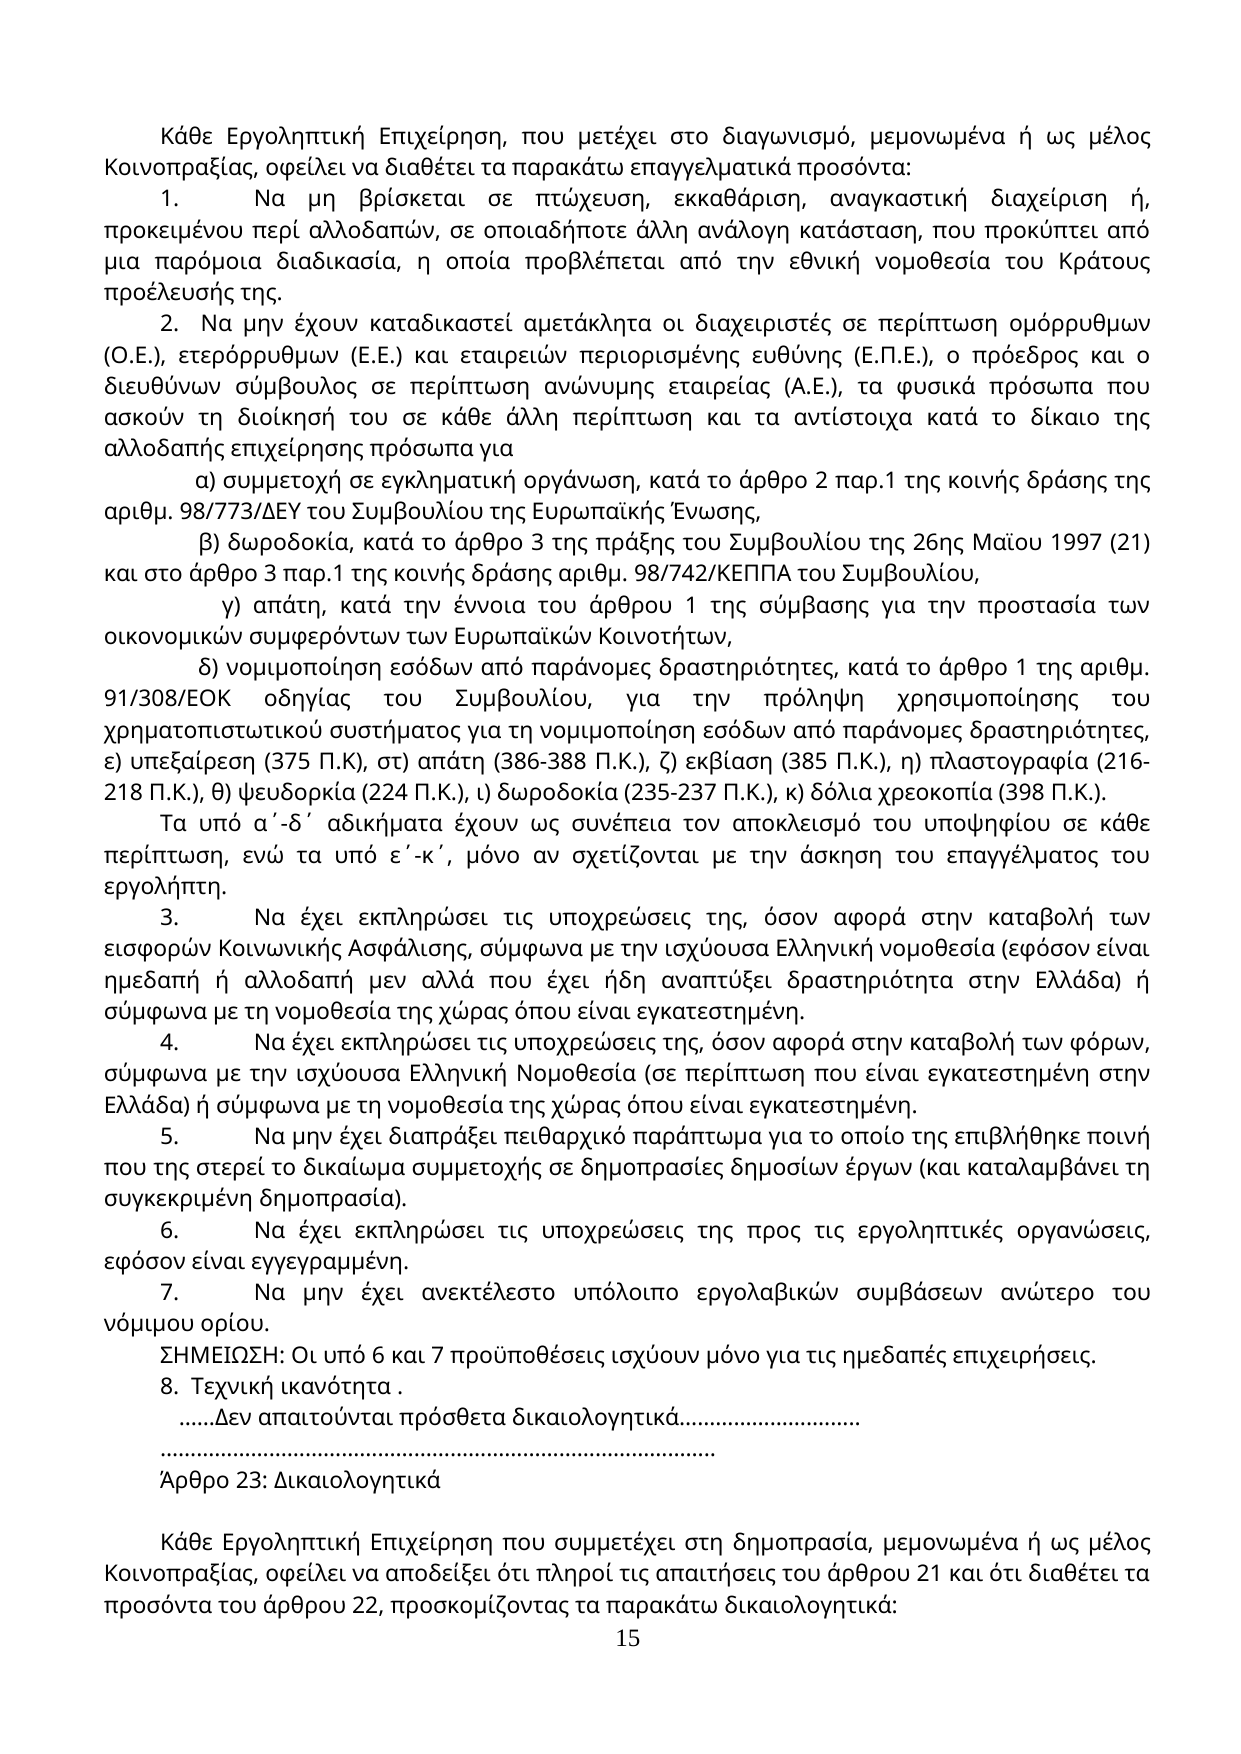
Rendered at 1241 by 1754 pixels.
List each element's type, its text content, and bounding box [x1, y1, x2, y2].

text 2. Να μην έχουν καταδικαστεί αμετάκλητα οι διαχειριστές σε περίπτωση ομόρρυθμων (Ο.Ε.), ετερόρρυθμων (Ε.Ε.) και εταιρειών περιορισμένης ευθύνης (Ε.Π.Ε.), ο πρόεδρος και ο διευθύνων σύμβουλος σε περίπτωση ανώνυμης εταιρείας (Α.Ε.), τα φυσικά πρόσωπα που ασκούν τη διοίκησή του σε κάθε άλλη περίπτωση και τα αντίστοιχα κατά το δίκαιο της αλλοδαπής επιχείρησης πρόσωπα για [103, 307, 1152, 464]
text Κάθε Εργοληπτική Επιχείρηση που συμμετέχει στη δημοπρασία, μεμονωμένα ή ως μέλος Κοινοπραξίας, οφείλει να αποδείξει ότι πληροί τις απαιτήσεις του άρθρου 21 και ότι διαθέτει τα προσόντα του άρθρου 22, προσκομίζοντας τα παρακάτω δικαιολογητικά: [103, 1526, 1152, 1620]
text 5. Να μην έχει διαπράξει πειθαρχικό παράπτωμα για το οποίο της επιβλήθηκε ποινή που της στερεί το δικαίωμα συμμετοχής σε δημοπρασίες δημοσίων έργων (και καταλαμβάνει τη συγκεκριμένη δημοπρασία). [103, 1120, 1152, 1214]
text Τα υπό α΄-δ΄ αδικήματα έχουν ως συνέπεια τον αποκλεισμό του υποψηφίου σε κάθε περίπτωση, ενώ τα υπό ε΄-κ΄, μόνο αν σχετίζονται με την άσκηση του επαγγέλματος του εργολήπτη. [103, 807, 1152, 901]
text ……Δεν απαιτούνται πρόσθετα δικαιολογητικά…………………….….. [103, 1401, 1152, 1432]
text Άρθρο 23: Δικαιολογητικά [103, 1464, 1152, 1495]
text 4. Να έχει εκπληρώσει τις υποχρεώσεις της, όσον αφορά στην καταβολή των φόρων, σύμφωνα με την ισχύουσα Ελληνική Νομοθεσία (σε περίπτωση που είναι εγκατεστημένη στην Ελλάδα) ή σύμφωνα με τη νομοθεσία της χώρας όπου είναι εγκατεστημένη. [103, 1026, 1152, 1120]
text α) συμμετοχή σε εγκληματική οργάνωση, κατά το άρθρο 2 παρ.1 της κοινής δράσης της αριθμ. 98/773/ΔΕΥ του Συμβουλίου της Ευρωπαϊκής Ένωσης, [103, 464, 1152, 526]
text ΣΗΜΕΙΩΣΗ: Οι υπό 6 και 7 προϋποθέσεις ισχύουν μόνο για τις ημεδαπές επιχειρήσεις. [103, 1339, 1152, 1370]
text δ) νομιμοποίηση εσόδων από παράνομες δραστηριότητες, κατά το άρθρο 1 της αριθμ. 91/308/ΕΟΚ οδηγίας του Συμβουλίου, για την πρόληψη χρησιμοποίησης του χρηματοπιστωτικού συστήματος για τη νομιμοποίηση εσόδων από παράνομες δραστηριότητες, ε) υπεξαίρεση (375 Π.Κ), στ) απάτη (386-388 Π.Κ.), ζ) εκβίαση (385 Π.Κ.), η) πλαστογραφία (216-218 Π.Κ.), θ) ψευδορκία (224 Π.Κ.), ι) δωροδοκία (235-237 Π.Κ.), κ) δόλια χρεοκοπία (398 Π.Κ.). [103, 651, 1152, 807]
text Κάθε Εργοληπτική Επιχείρηση, που μετέχει στο διαγωνισμό, μεμονωμένα ή ως μέλος Κοινοπραξίας, οφείλει να διαθέτει τα παρακάτω επαγγελματικά προσόντα: [103, 120, 1152, 182]
text 8. Τεχνική ικανότητα . [103, 1370, 1152, 1401]
text β) δωροδοκία, κατά το άρθρο 3 της πράξης του Συμβουλίου της 26ης Μαϊου 1997 (21) και στο άρθρο 3 παρ.1 της κοινής δράσης αριθμ. 98/742/ΚΕΠΠΑ του Συμβουλίου, [103, 526, 1152, 589]
text 7. Να μην έχει ανεκτέλεστο υπόλοιπο εργολαβικών συμβάσεων ανώτερο του νόμιμου ορίου. [103, 1276, 1152, 1339]
text γ) απάτη, κατά την έννοια του άρθρου 1 της σύμβασης για την προστασία των οικονομικών συμφερόντων των Ευρωπαϊκών Κοινοτήτων, [103, 589, 1152, 651]
text 3. Να έχει εκπληρώσει τις υποχρεώσεις της, όσον αφορά στην καταβολή των εισφορών Κοινωνικής Ασφάλισης, σύμφωνα με την ισχύουσα Ελληνική νομοθεσία (εφόσον είναι ημεδαπή ή αλλοδαπή μεν αλλά που έχει ήδη αναπτύξει δραστηριότητα στην Ελλάδα) ή σύμφωνα με τη νομοθεσία της χώρας όπου είναι εγκατεστημένη. [103, 901, 1152, 1026]
text ……………………………………………………………………………….. [103, 1432, 1152, 1464]
text 1. Να μη βρίσκεται σε πτώχευση, εκκαθάριση, αναγκαστική διαχείριση ή, προκειμένου περί αλλοδαπών, σε οποιαδήποτε άλλη ανάλογη κατάσταση, που προκύπτει από μια παρόμοια διαδικασία, η οποία προβλέπεται από την εθνική νομοθεσία του Κράτους προέλευσής της. [103, 182, 1152, 307]
text 6. Να έχει εκπληρώσει τις υποχρεώσεις της προς τις εργοληπτικές οργανώσεις, εφόσον είναι εγγεγραμμένη. [103, 1214, 1152, 1276]
